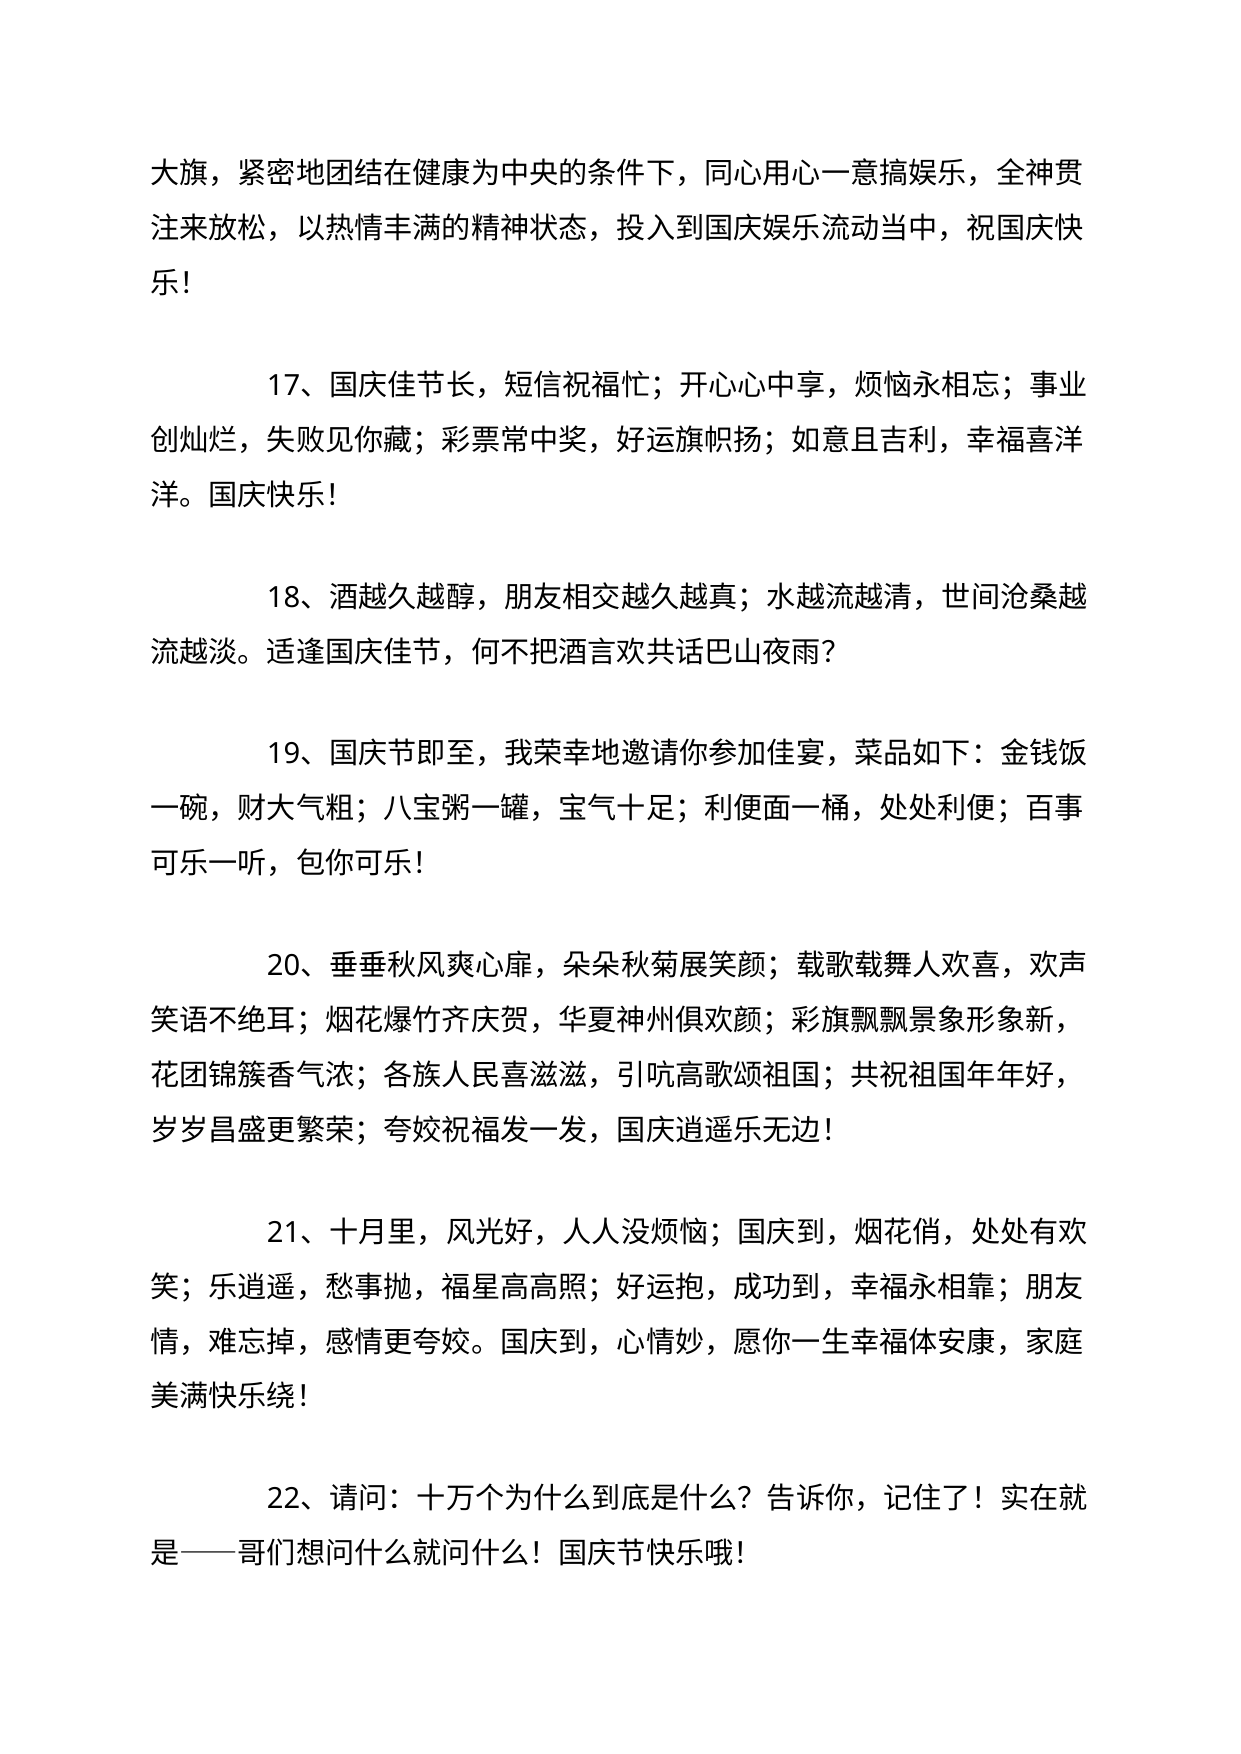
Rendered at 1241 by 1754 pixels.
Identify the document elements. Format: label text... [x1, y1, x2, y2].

text 18、酒越久越醇，朋友相交越久越真；水越流越清，世间沧桑越流越淡。适逢国庆佳节，何不把酒言欢共话巴山夜雨？ [150, 573, 1090, 671]
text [150, 150, 1090, 302]
text 17、国庆佳节长，短信祝福忙；开心心中享，烦恼永相忘；事业创灿烂，失败见你藏；彩票常中奖，好运旗帜扬；如意且吉利，幸福喜洋洋。国庆快乐！ [150, 362, 1090, 514]
text 21、十月里，风光好，人人没烦恼；国庆到，烟花俏，处处有欢笑；乐逍遥，愁事抛，福星高高照；好运抱，成功到，幸福永相靠；朋友情，难忘掉，感情更夸姣。国庆到，心情妙，愿你一生幸福体安康，家庭美满快乐绕！ [150, 1208, 1090, 1415]
text 22、请问：十万个为什么到底是什么？告诉你，记住了！实在就是——哥们想问什么就问什么！国庆节快乐哦！ [150, 1475, 1090, 1572]
text 19、国庆节即至，我荣幸地邀请你参加佳宴，菜品如下：金钱饭一碗，财大气粗；八宝粥一罐，宝气十足；利便面一桶，处处利便；百事可乐一听，包你可乐！ [150, 730, 1090, 882]
text 20、垂垂秋风爽心扉，朵朵秋菊展笑颜；载歌载舞人欢喜，欢声笑语不绝耳；烟花爆竹齐庆贺，华夏神州俱欢颜；彩旗飘飘景象形象新，花团锦簇香气浓；各族人民喜滋滋，引吭高歌颂祖国；共祝祖国年年好，岁岁昌盛更繁荣；夸姣祝福发一发，国庆逍遥乐无边！ [150, 942, 1090, 1149]
